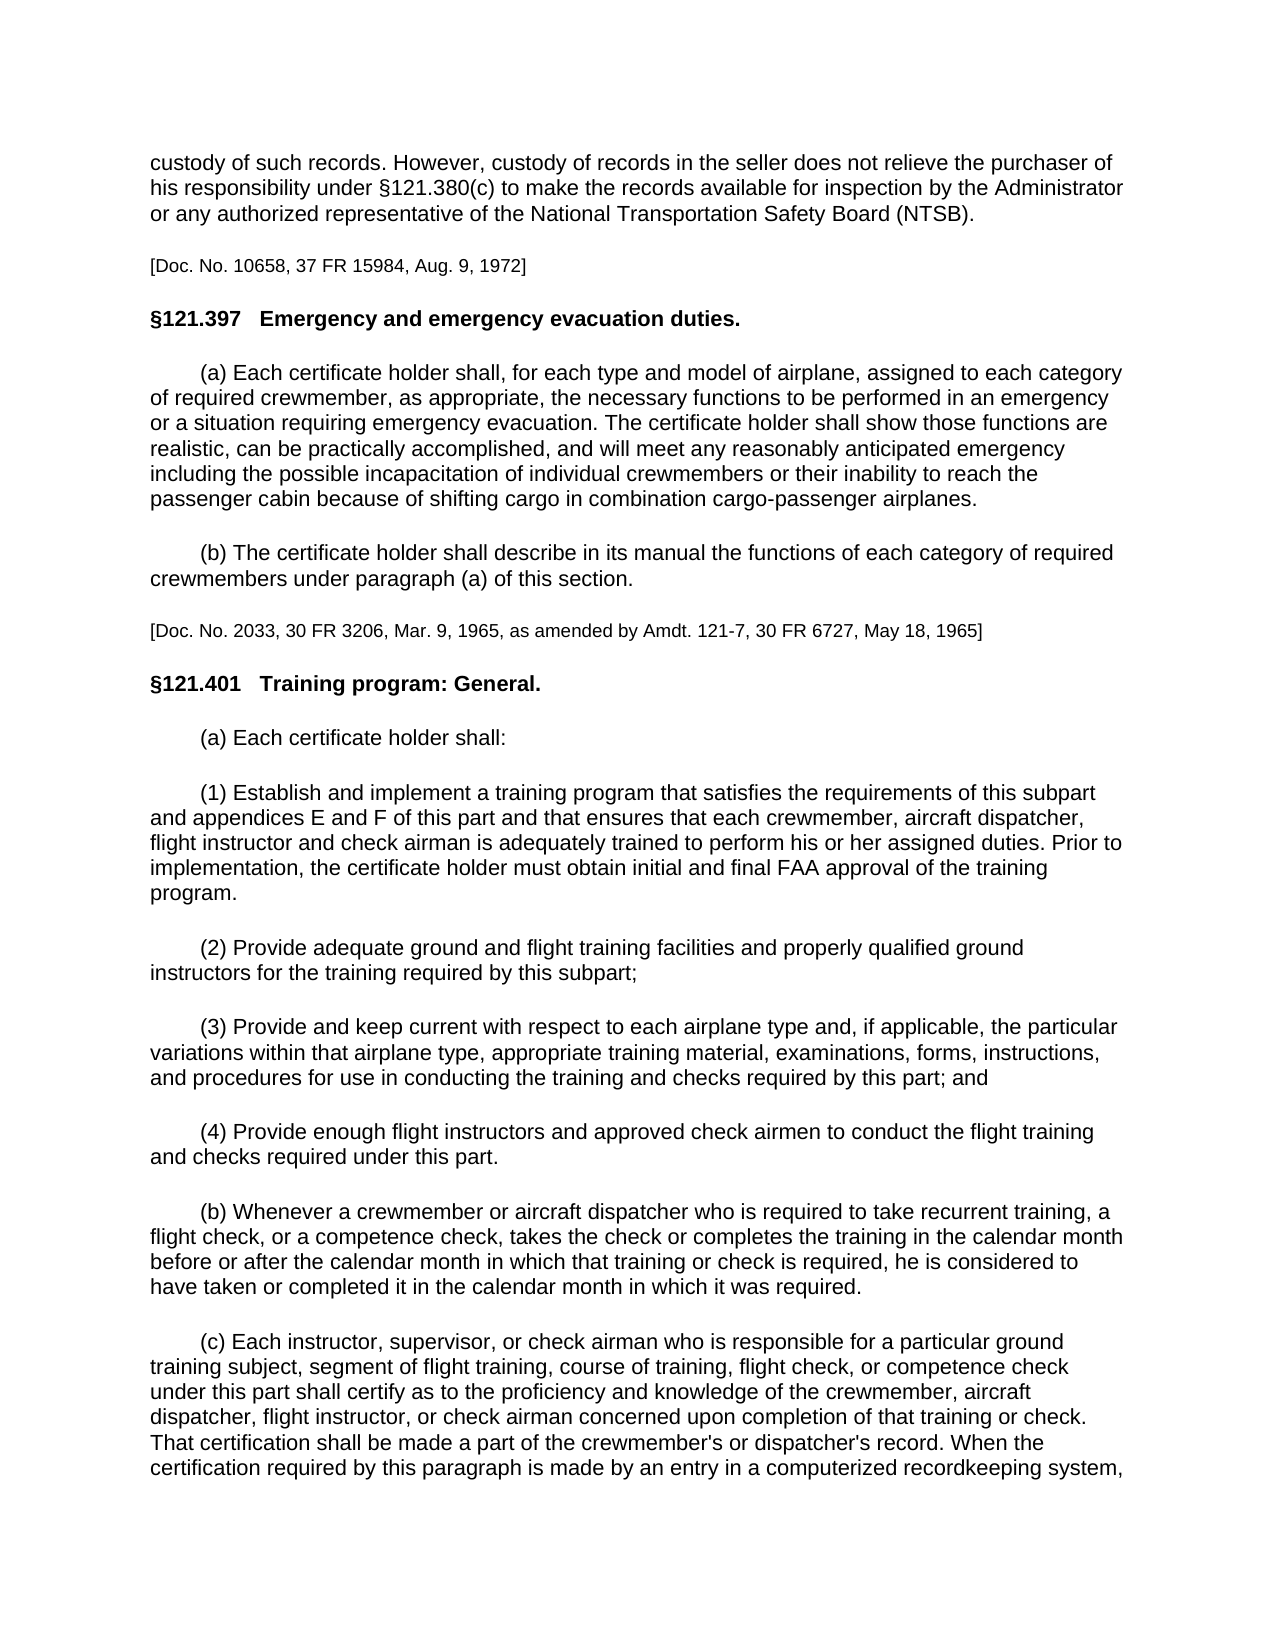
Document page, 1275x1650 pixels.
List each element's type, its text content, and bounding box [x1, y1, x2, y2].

text (2) Provide adequate ground and flight training facilities and properly qualified ground instructors for the training required by this subpart; [150, 934, 1125, 985]
text (a) Each certificate holder shall, for each type and model of airplane, assigned to each category of required crewmember, as appropriate, the necessary functions to be performed in an emergency or a situation requiring emergency evacuation. The certificate holder shall show those functions are realistic, can be practically accomplished, and will meet any reasonably anticipated emergency including the possible incapacitation of individual crewmembers or their inability to reach the passenger cabin because of shifting cargo in combination cargo-passenger airplanes. [150, 360, 1125, 511]
text (b) Whenever a crewmember or aircraft dispatcher who is required to take recurrent training, a flight check, or a competence check, takes the check or completes the training in the calendar month before or after the calendar month in which that training or check is required, he is considered to have taken or completed it in the calendar month in which it was required. [150, 1198, 1125, 1299]
text (3) Provide and keep current with respect to each airplane type and, if applicable, the particular variations within that airplane type, appropriate training material, examinations, forms, instructions, and procedures for use in conducting the training and checks required by this part; and [150, 1014, 1125, 1090]
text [150, 150, 1125, 226]
text [Doc. No. 10658, 37 FR 15984, Aug. 9, 1972] [150, 255, 1125, 276]
text (b) The certificate holder shall describe in its manual the functions of each category of required crewmembers under paragraph (a) of this section. [150, 540, 1125, 591]
text (4) Provide enough flight instructors and approved check airmen to conduct the flight training and checks required under this part. [150, 1119, 1125, 1169]
text (a) Each certificate holder shall: [150, 725, 1125, 750]
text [150, 1328, 1125, 1480]
text §121.397 Emergency and emergency evacuation duties. [150, 306, 1125, 331]
text [Doc. No. 2033, 30 FR 3206, Mar. 9, 1965, as amended by Amdt. 121-7, 30 FR 6727, May 18, 1965] [150, 620, 1125, 641]
text (1) Establish and implement a training program that satisfies the requirements of this subpart and appendices E and F of this part and that ensures that each crewmember, aircraft dispatcher, flight instructor and check airman is adequately trained to perform his or her assigned duties. Prior to implementation, the certificate holder must obtain initial and final FAA approval of the training program. [150, 779, 1125, 905]
text §121.401 Training program: General. [150, 671, 1125, 696]
